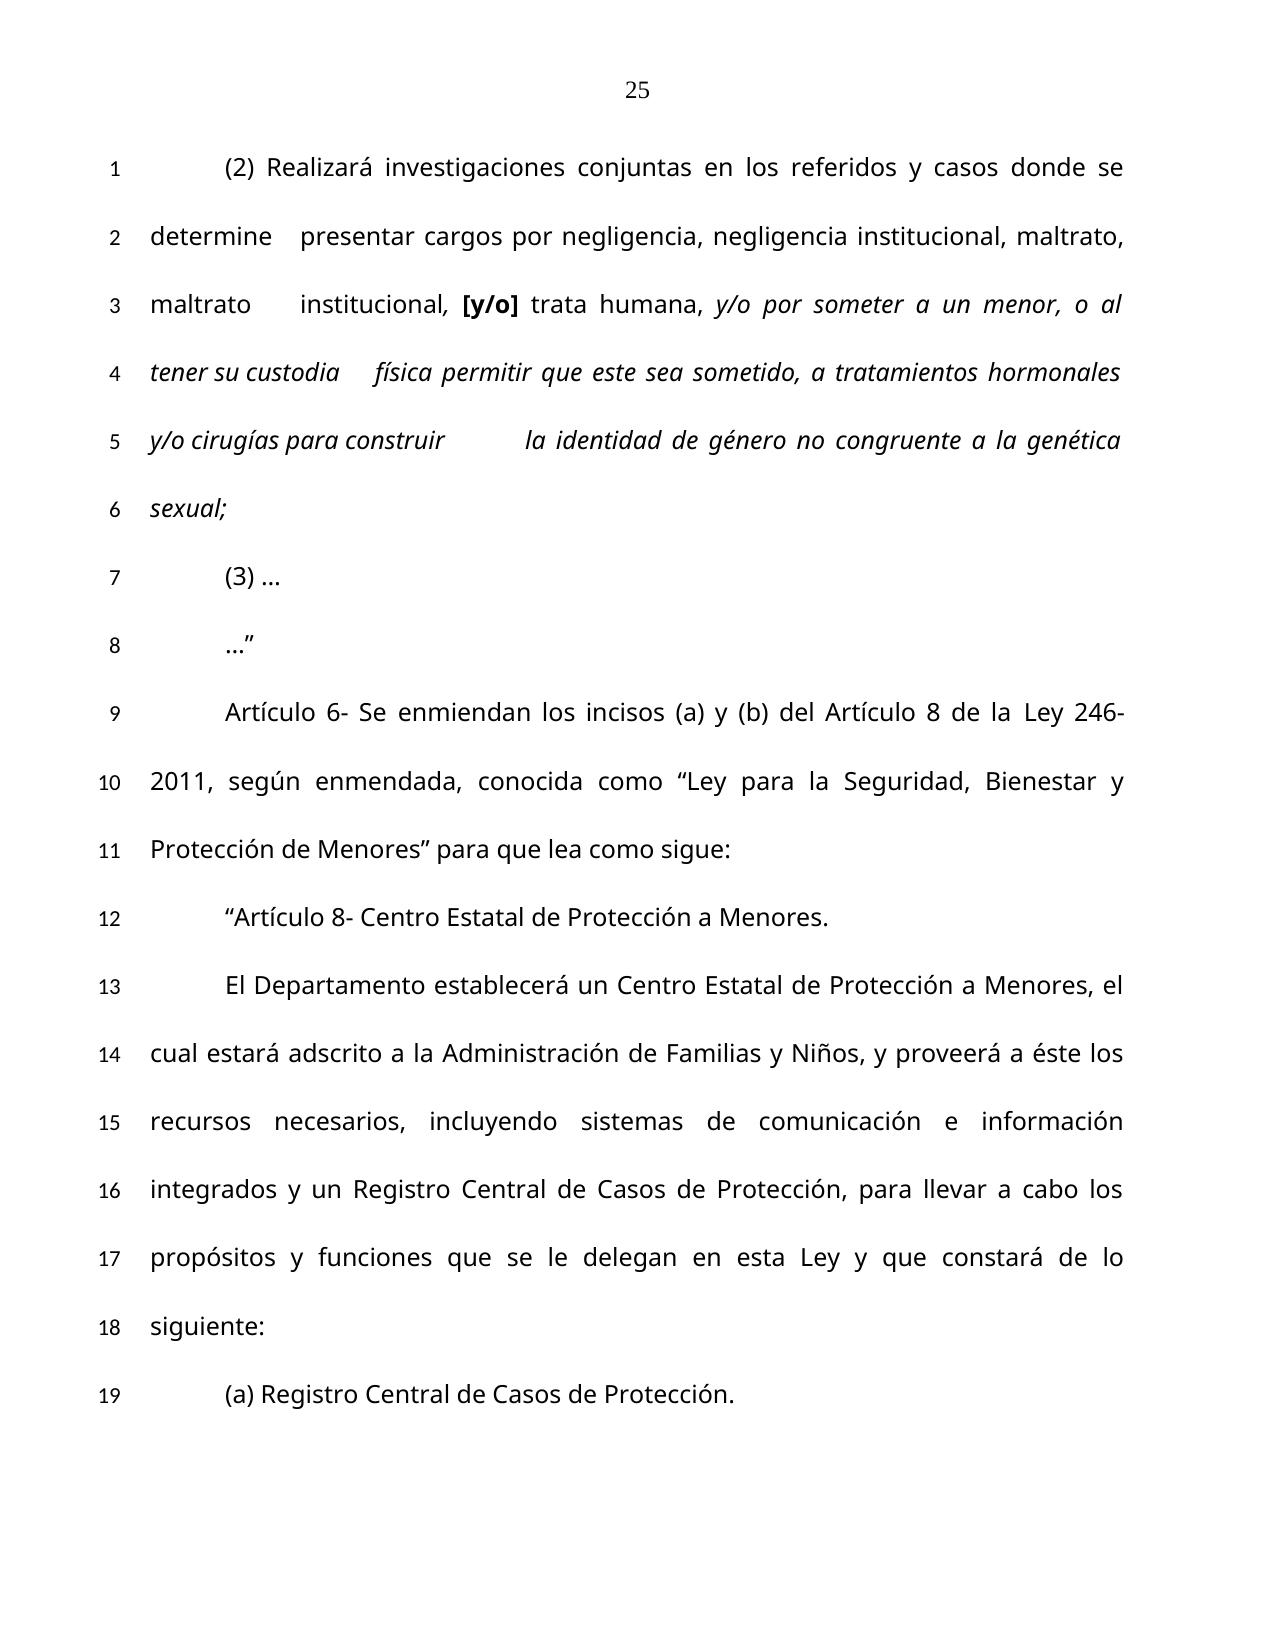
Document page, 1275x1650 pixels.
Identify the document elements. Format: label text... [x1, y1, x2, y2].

text (3) … [150, 559, 1125, 593]
text “Artículo 8- Centro Estatal de Protección a Menores. [150, 899, 1125, 933]
text …” [150, 627, 1125, 661]
text El Departamento establecerá un Centro Estatal de Protección a Menores, el cual estará adscrito a la Administración de Familias y Niños, y proveerá a éste los recursos necesarios, incluyendo sistemas de comunicación e información integrados y un Registro Central de Casos de Protección, para llevar a cabo los propósitos y funciones que se le delegan en esta Ley y que constará de lo siguiente: [150, 967, 1125, 1342]
text (2) Realizará investigaciones conjuntas en los referidos y casos donde se determine presentar cargos por negligencia, negligencia institucional, maltrato, maltrato institucional, [y/o] trata humana, y/o por someter a un menor, o al tener su custodia física permitir que este sea sometido, a tratamientos hormonales y/o cirugías para construir la identidad de género no congruente a la genética sexual; [150, 150, 1125, 525]
text Artículo 6- Se enmiendan los incisos (a) y (b) del Artículo 8 de la Ley 246-2011, según enmendada, conocida como “Ley para la Seguridad, Bienestar y Protección de Menores” para que lea como sigue: [150, 695, 1125, 865]
text (a) Registro Central de Casos de Protección. [150, 1376, 1125, 1410]
